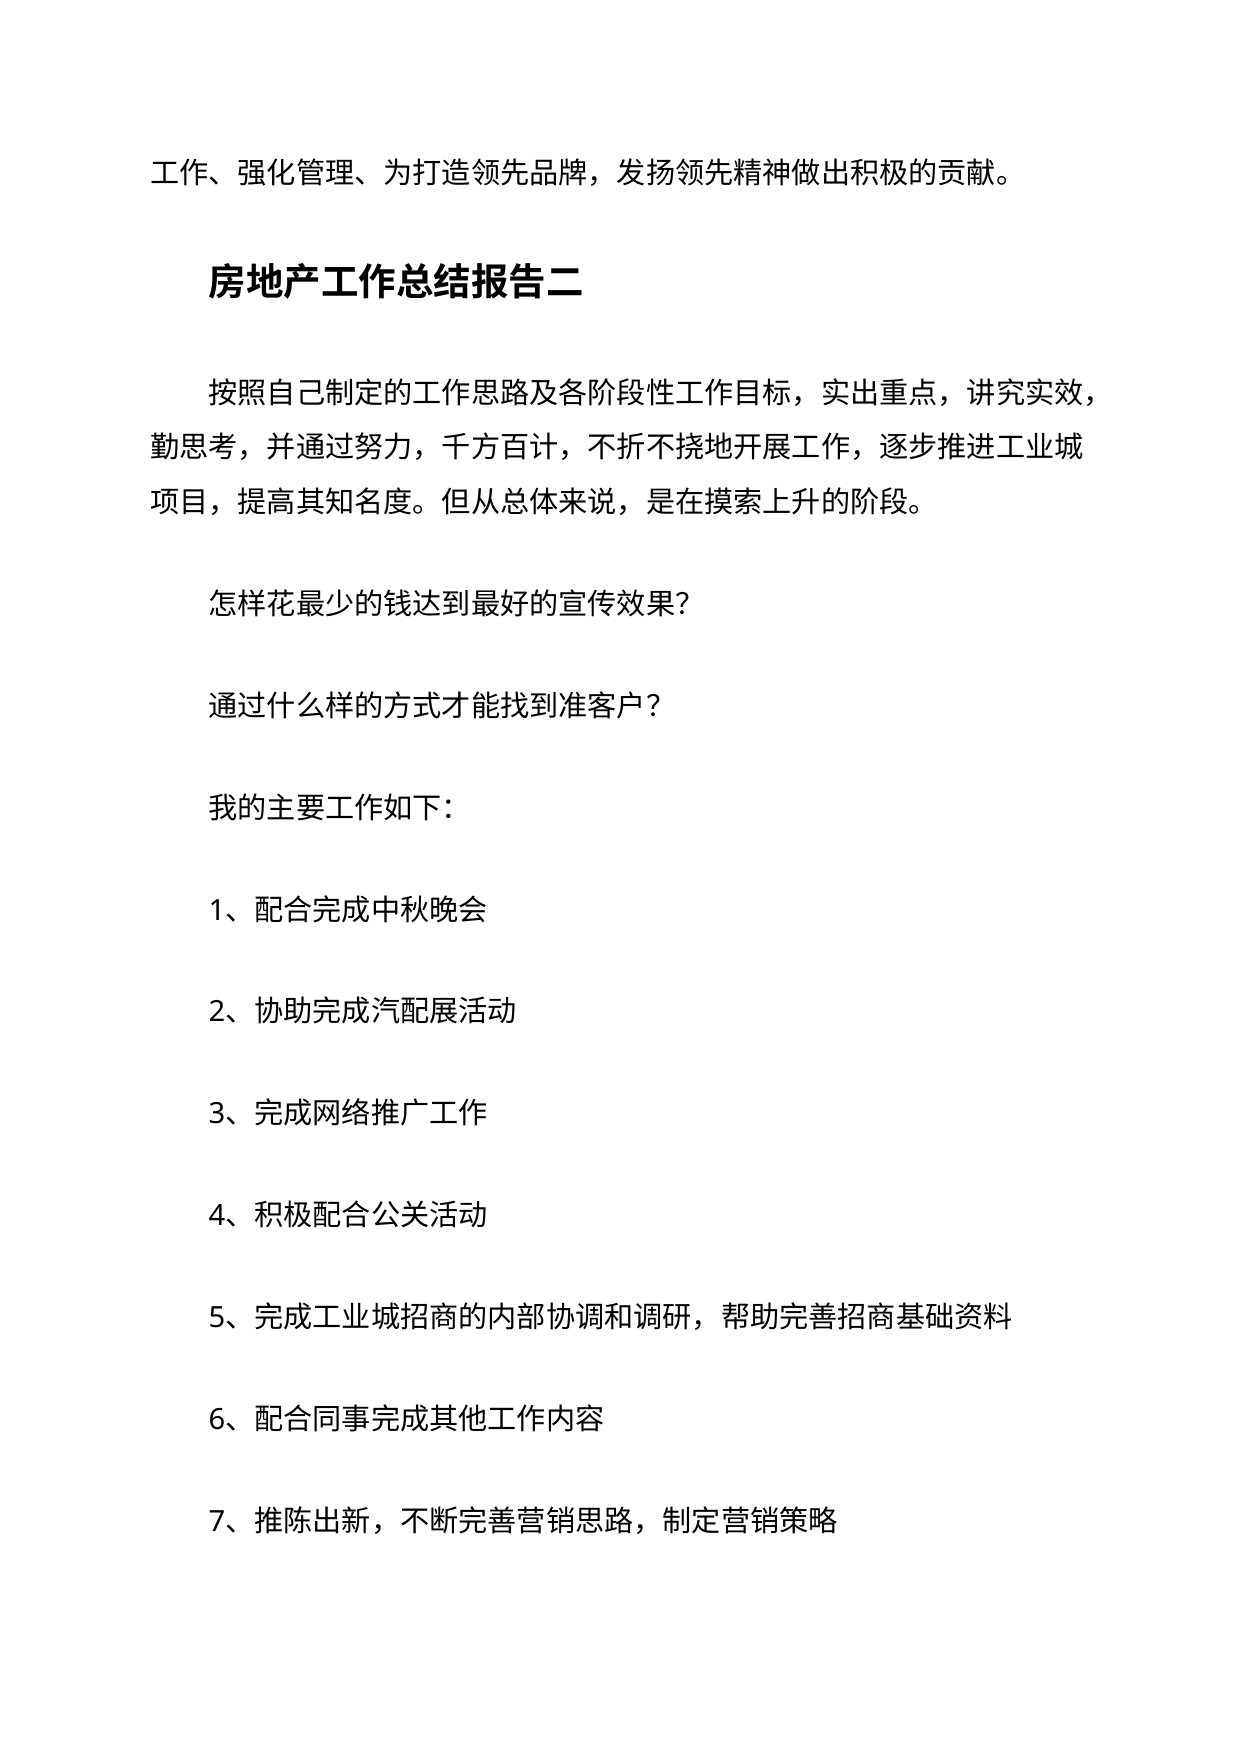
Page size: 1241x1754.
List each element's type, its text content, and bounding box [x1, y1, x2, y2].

text 房地产工作总结报告二 [150, 252, 1090, 306]
text 我的主要工作如下： [150, 784, 1090, 827]
text 怎样花最少的钱达到最好的宣传效果？ [150, 581, 1090, 623]
text 5、完成工业城招商的内部协调和调研，帮助完善招商基础资料 [150, 1294, 1090, 1336]
text 6、配合同事完成其他工作内容 [150, 1396, 1090, 1438]
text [150, 150, 1090, 192]
text 按照自己制定的工作思路及各阶段性工作目标，实出重点，讲究实效，勤思考，并通过努力，千方百计，不折不挠地开展工作，逐步推进工业城项目，提高其知名度。但从总体来说，是在摸索上升的阶段。 [150, 369, 1090, 521]
text 2、协助完成汽配展活动 [150, 988, 1090, 1030]
text 通过什么样的方式才能找到准客户？ [150, 682, 1090, 725]
text 1、配合完成中秋晚会 [150, 886, 1090, 928]
text 4、积极配合公关活动 [150, 1192, 1090, 1234]
text 3、完成网络推广工作 [150, 1090, 1090, 1132]
text 7、推陈出新，不断完善营销思路，制定营销策略 [150, 1498, 1090, 1540]
